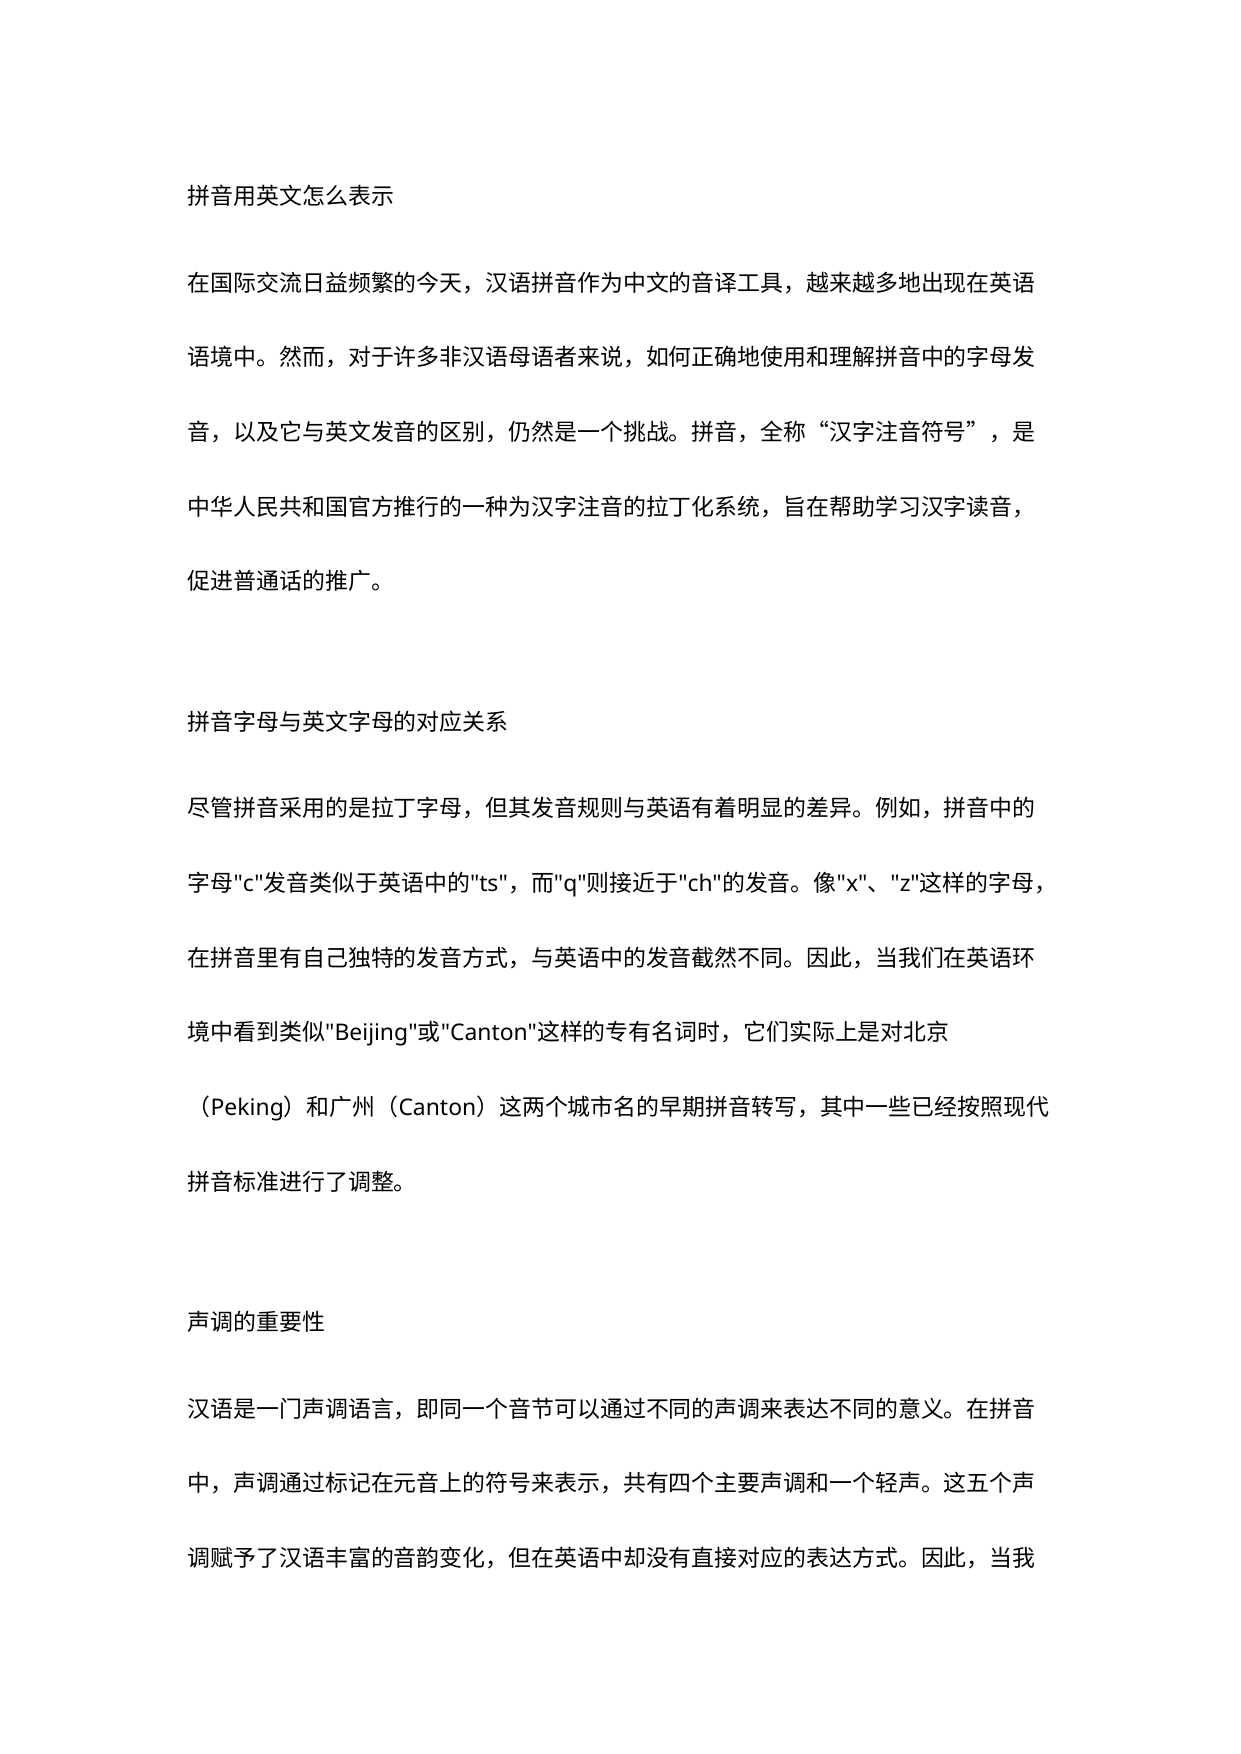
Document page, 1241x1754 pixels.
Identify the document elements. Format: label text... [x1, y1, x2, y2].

text 在国际交流日益频繁的今天，汉语拼音作为中文的音译工具，越来越多地出现在英语语境中。然而，对于许多非汉语母语者来说，如何正确地使用和理解拼音中的字母发音，以及它与英文发音的区别，仍然是一个挑战。拼音，全称“汉字注音符号”，是中华人民共和国官方推行的一种为汉字注音的拉丁化系统，旨在帮助学习汉字读音，促进普通话的推广。 [187, 248, 1053, 612]
text 拼音用英文怎么表示 [187, 162, 1053, 227]
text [187, 1375, 1053, 1589]
text 拼音字母与英文字母的对应关系 [187, 688, 1053, 753]
text 尽管拼音采用的是拉丁字母，但其发音规则与英语有着明显的差异。例如，拼音中的字母"c"发音类似于英语中的"ts"，而"q"则接近于"ch"的发音。像"x"、"z"这样的字母，在拼音里有自己独特的发音方式，与英语中的发音截然不同。因此，当我们在英语环境中看到类似"Beijing"或"Canton"这样的专有名词时，它们实际上是对北京（Peking）和广州（Canton）这两个城市名的早期拼音转写，其中一些已经按照现代拼音标准进行了调整。 [187, 774, 1053, 1213]
text 声调的重要性 [187, 1288, 1053, 1353]
